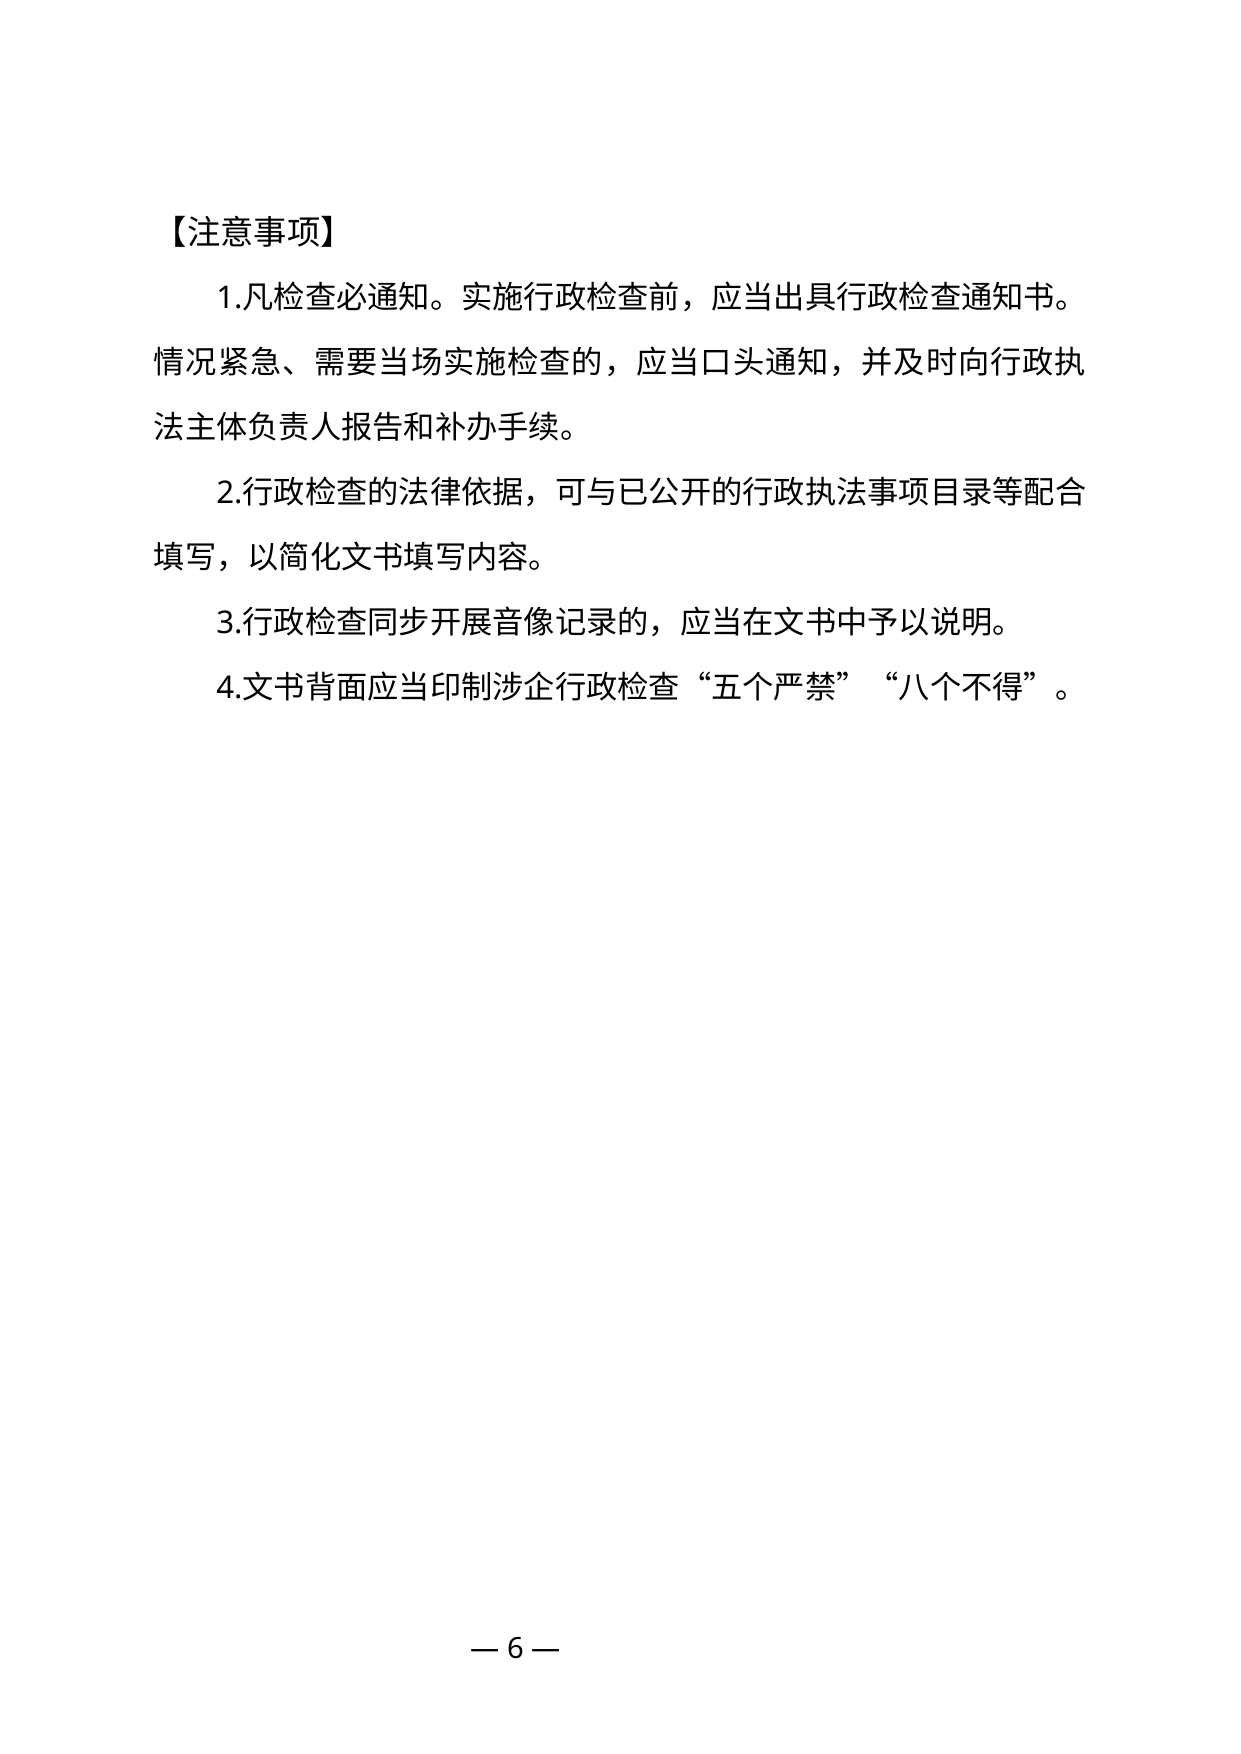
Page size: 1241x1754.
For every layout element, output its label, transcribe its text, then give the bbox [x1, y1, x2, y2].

list 3.行政检查同步开展音像记录的，应当在文书中予以说明。 [153, 587, 1087, 652]
list 2.行政检查的法律依据，可与已公开的行政执法事项目录等配合填写，以简化文书填写内容。 [153, 457, 1087, 587]
text 【注意事项】 [153, 197, 1087, 262]
list 1.凡检查必通知。实施行政检查前，应当出具行政检查通知书。情况紧急、需要当场实施检查的，应当口头通知，并及时向行政执法主体负责人报告和补办手续。 [153, 262, 1087, 457]
list 4.文书背面应当印制涉企行政检查“五个严禁”“八个不得”。 [153, 652, 1087, 717]
